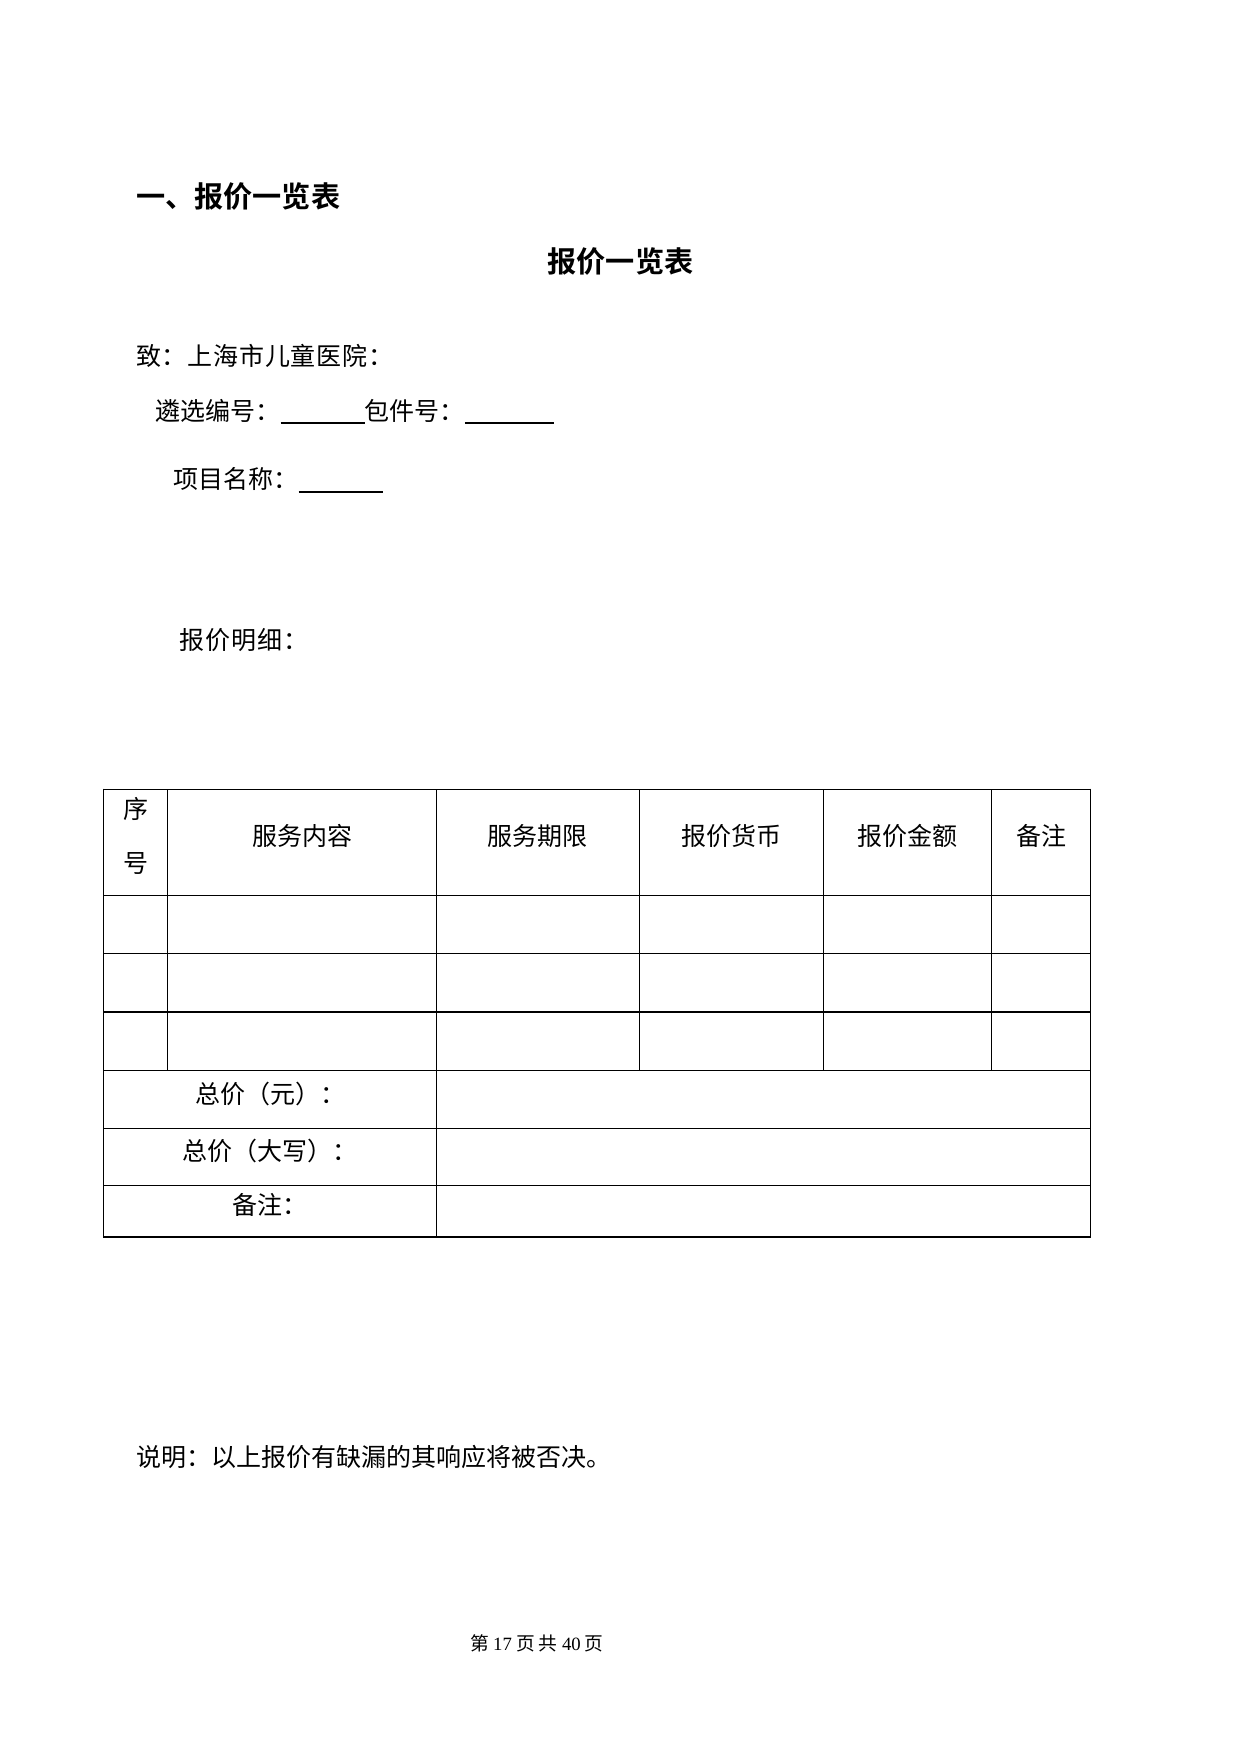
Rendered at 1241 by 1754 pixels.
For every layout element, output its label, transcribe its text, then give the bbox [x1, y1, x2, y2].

text 一、报价一览表 [136, 162, 1104, 227]
table_header 备注 [992, 790, 1090, 894]
table_header 报价货币 [640, 790, 823, 894]
table_cell [437, 954, 639, 1011]
table_header 服务内容 [168, 790, 436, 894]
table_cell [168, 954, 436, 1011]
text 致：上海市儿童医院： [136, 337, 1104, 373]
table_cell 总价（大写）： [104, 1129, 436, 1185]
table_cell [104, 1013, 167, 1070]
table_cell [992, 1013, 1090, 1070]
table_cell [104, 896, 167, 953]
table_cell [168, 896, 436, 953]
table_cell [992, 896, 1090, 953]
text 报价明细： [136, 606, 1104, 671]
table_cell [824, 954, 991, 1011]
table_cell 备注： [104, 1186, 436, 1236]
table_cell [437, 1013, 639, 1070]
table_header 报价金额 [824, 790, 991, 894]
table_cell [640, 1013, 823, 1070]
table_cell 总价（元）： [104, 1071, 436, 1128]
table_cell [437, 1186, 1090, 1236]
table_cell [824, 1013, 991, 1070]
table_cell [168, 1013, 436, 1070]
table_header 服务期限 [437, 790, 639, 894]
table_cell [437, 1129, 1090, 1185]
text 说明：以上报价有缺漏的其响应将被否决。 [136, 1423, 1104, 1488]
table_cell [824, 896, 991, 953]
table_cell [437, 896, 639, 953]
table_cell [640, 896, 823, 953]
table_header 序号 [104, 790, 167, 894]
text 报价一览表 [136, 227, 1104, 292]
table_cell [104, 954, 167, 1011]
table_cell [640, 954, 823, 1011]
text 项目名称： [136, 445, 1104, 510]
text 遴选编号： 包件号： [136, 391, 1104, 427]
table_cell [437, 1071, 1090, 1128]
table_cell [992, 954, 1090, 1011]
